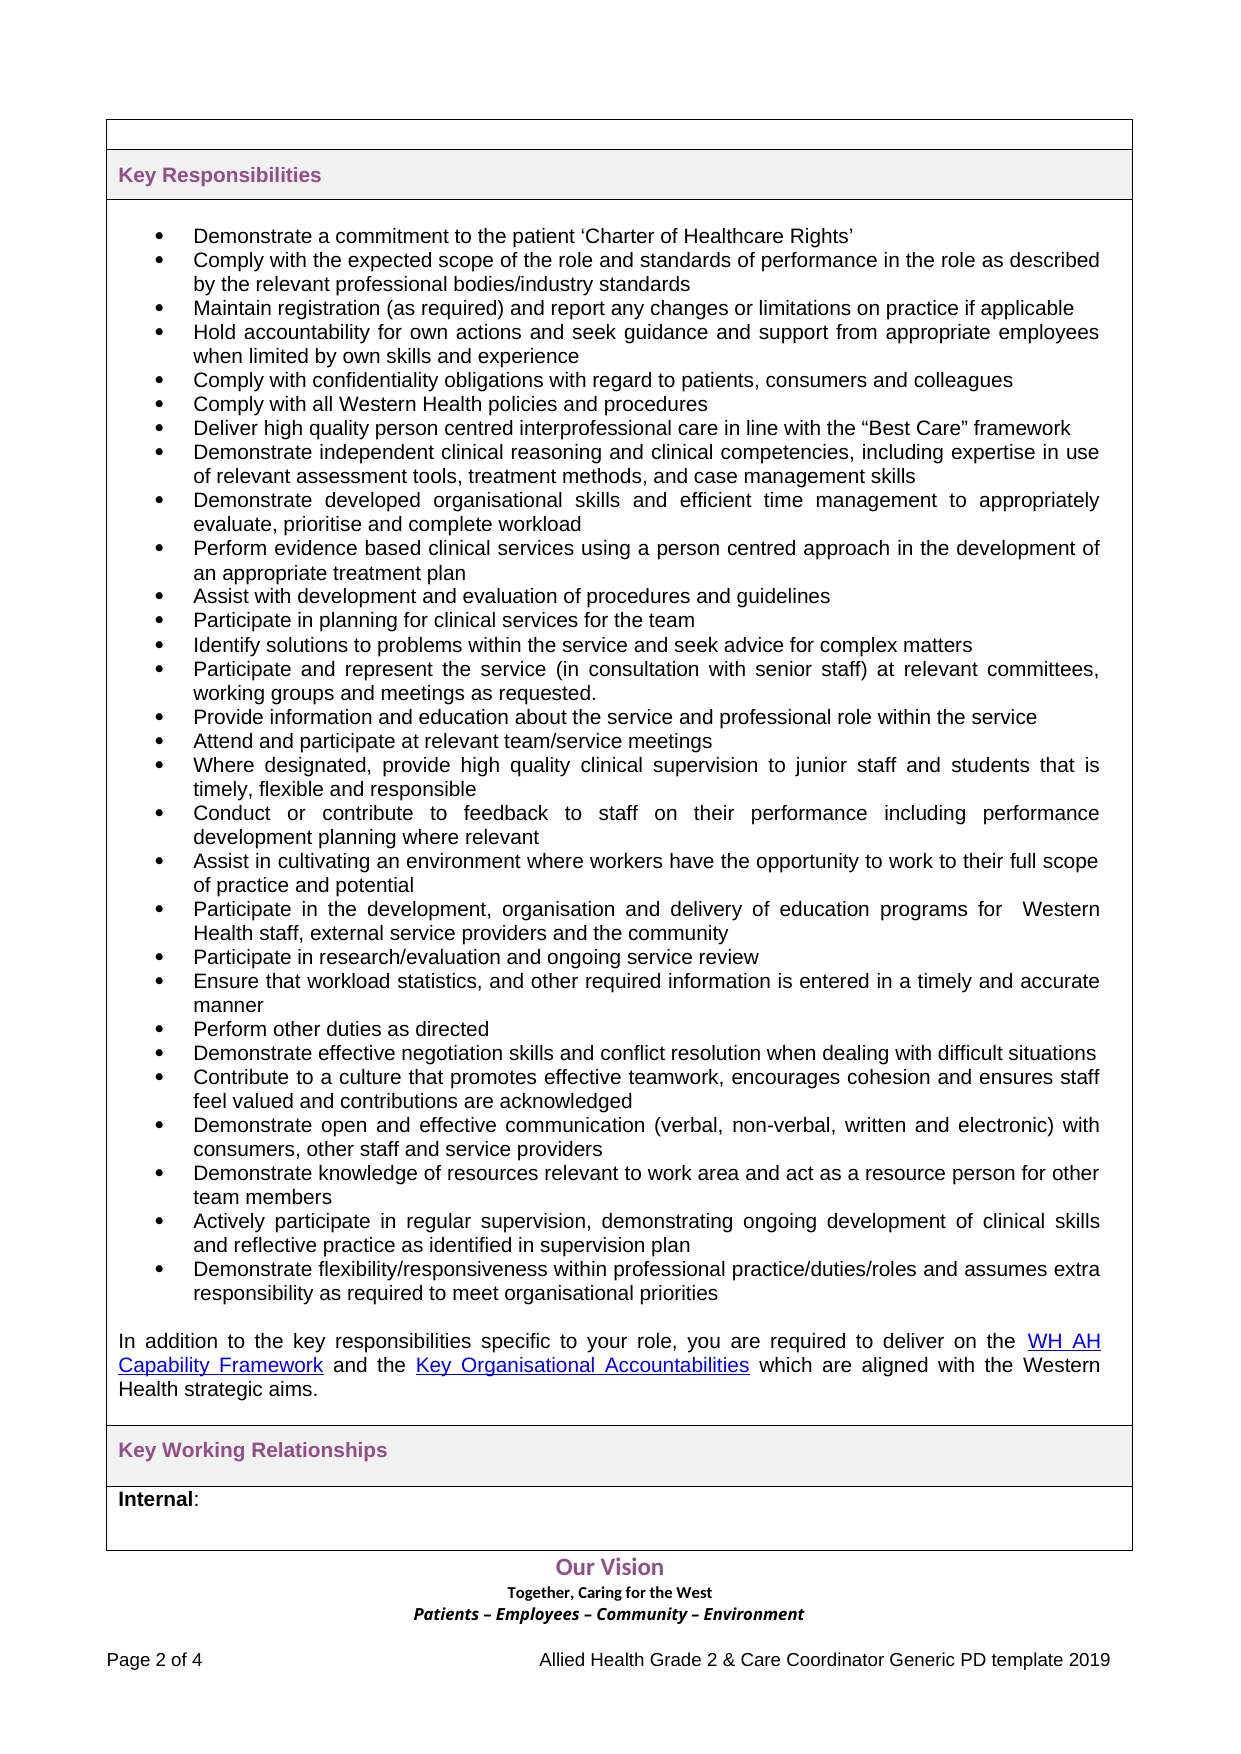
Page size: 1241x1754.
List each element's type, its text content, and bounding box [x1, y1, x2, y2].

table_cell Key Working Relationships [107, 1426, 1132, 1486]
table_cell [107, 120, 1132, 149]
table_cell Demonstrate a commitment to the patient ‘Charter of Healthcare Rights’ Comply with the expected scope of the role and standards of performance in the role as described by the relevant professional bodies/industry standards Maintain registration (as required) and report any changes or limitations on practice if applicable Hold accountability for own actions and seek guidance and support from appropriate employees when limited by own skills and experience Comply with confidentiality obligations with regard to patients, consumers and colleagues Comply with all Western Health policies and procedures Deliver high quality person centred interprofessional care in line with the “Best Care” framework Demonstrate independent clinical reasoning and clinical competencies, including expertise in use of relevant assessment tools, treatment methods, and case management skills Demonstrate developed organisational skills and efficient time management to appropriately evaluate, prioritise and complete workload Perform evidence based clinical services using a person centred approach in the development of an appropriate treatment plan Assist with development and evaluation of procedures and guidelines Participate in planning for clinical services for the team Identify solutions to problems within the service and seek advice for complex matters Participate and represent the service (in consultation with senior staff) at relevant committees, working groups and meetings as requested. Provide information and education about the service and professional role within the service Attend and participate at relevant team/service meetings Where designated, provide high quality clinical supervision to junior staff and students that is timely, flexible and responsible Conduct or contribute to feedback to staff on their performance including performance development planning where relevant Assist in cultivating an environment where workers have the opportunity to work to their full scope of practice and potential Participate in the development, organisation and delivery of education programs for Western Health staff, external service providers and the community Participate in research/evaluation and ongoing service review Ensure that workload statistics, and other required information is entered in a timely and accurate manner Perform other duties as directed Demonstrate effective negotiation skills and conflict resolution when dealing with difficult situations Contribute to a culture that promotes effective teamwork, encourages cohesion and ensures staff feel valued and contributions are acknowledged Demonstrate open and effective communication (verbal, non-verbal, written and electronic) with consumers, other staff and service providers Demonstrate knowledge of resources relevant to work area and act as a resource person for other team members Actively participate in regular supervision, demonstrating ongoing development of clinical skills and reflective practice as identified in supervision plan Demonstrate flexibility/responsiveness within professional practice/duties/roles and assumes extra responsibility as required to meet organisational priorities In addition to the key responsibilities specific to your role, you are required to deliver on the WH AH Capability Framework and the Key Organisational Accountabilities which are aligned with the Western Health strategic aims. [107, 200, 1132, 1425]
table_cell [107, 1487, 1132, 1550]
table_cell Key Responsibilities [107, 150, 1132, 199]
